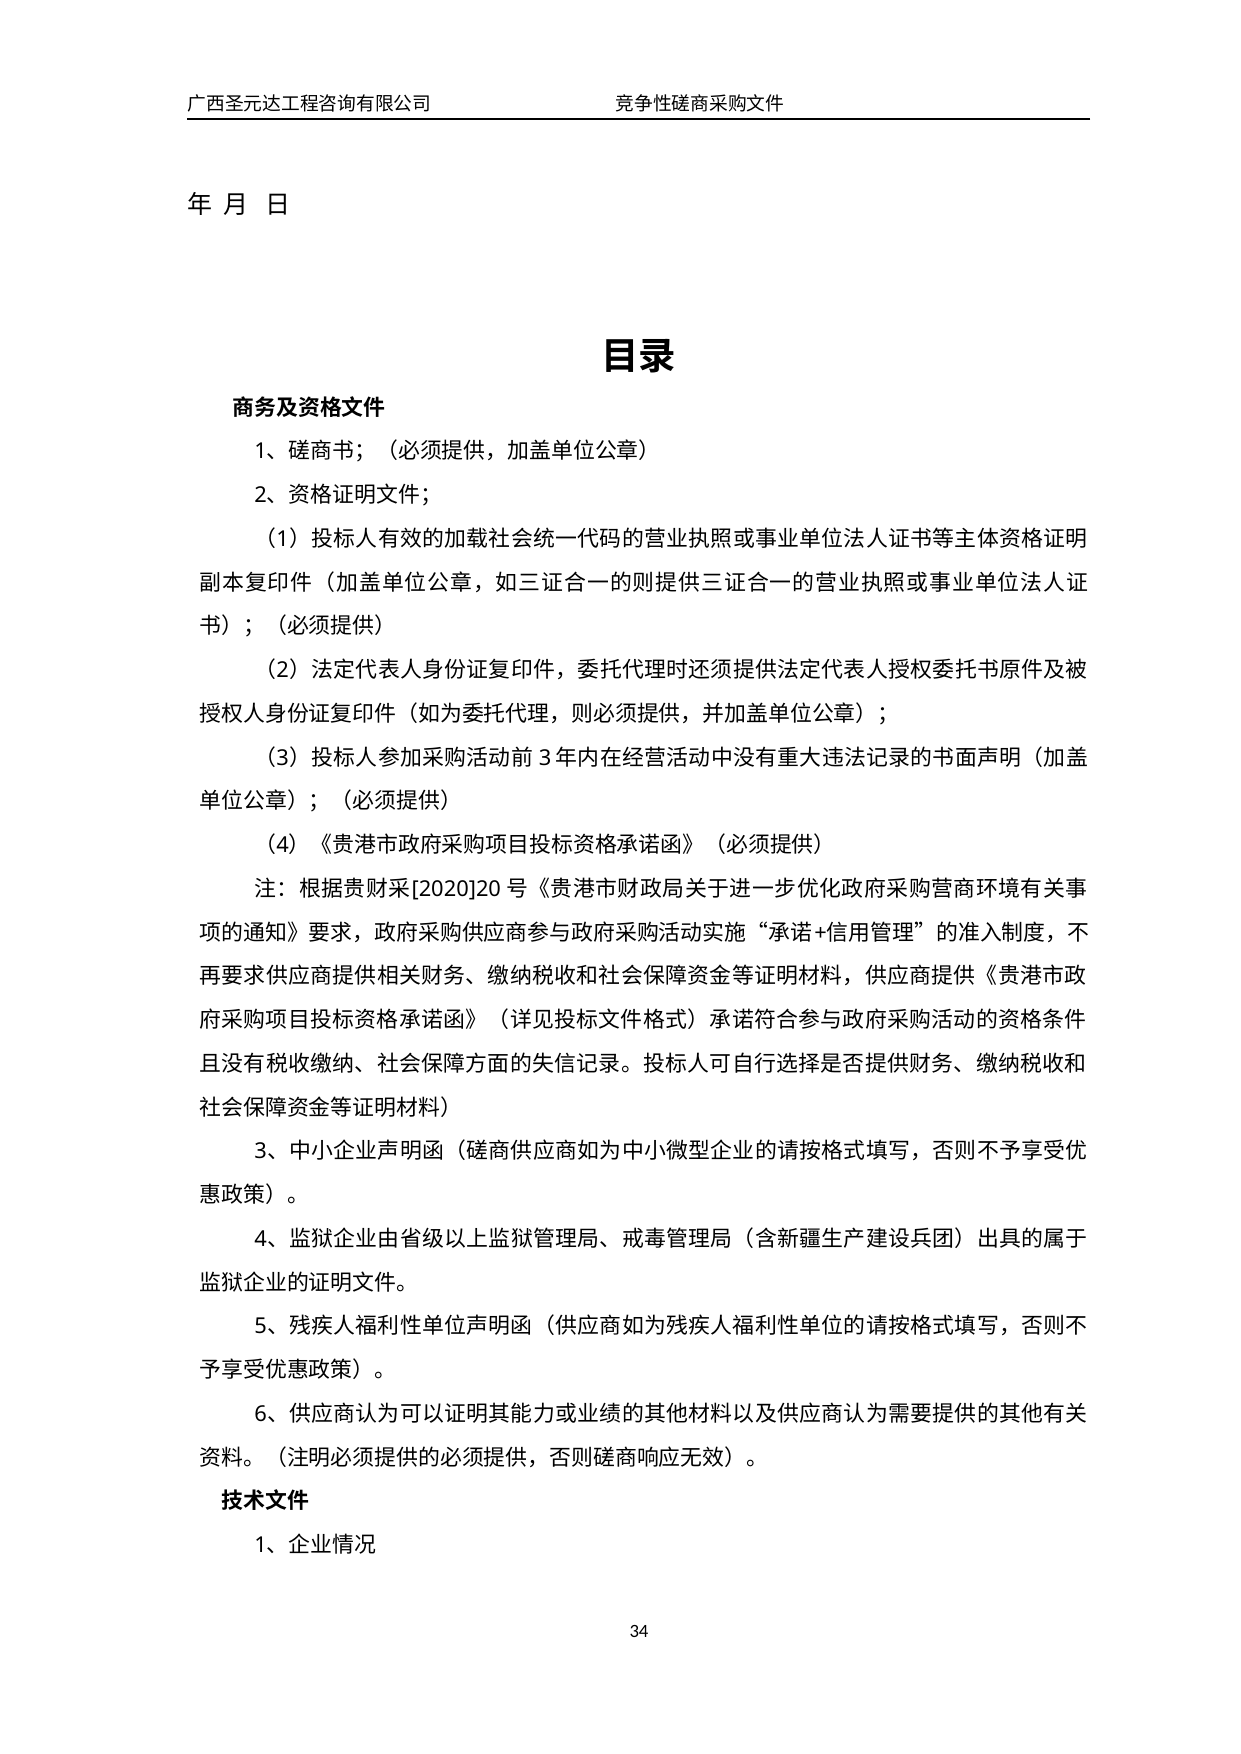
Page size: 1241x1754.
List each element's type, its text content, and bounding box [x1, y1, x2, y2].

text 年 月 日 [187, 184, 1090, 220]
text 商务及资格文件 [199, 380, 1090, 424]
text 目录 [187, 326, 1090, 380]
text 5、残疾人福利性单位声明函（供应商如为残疾人福利性单位的请按格式填写，否则不予享受优惠政策）。 [199, 1299, 1090, 1386]
text 2、资格证明文件； [199, 467, 1090, 511]
text （4）《贵港市政府采购项目投标资格承诺函》（必须提供） [199, 817, 1090, 861]
text 6、供应商认为可以证明其能力或业绩的其他材料以及供应商认为需要提供的其他有关资料。（注明必须提供的必须提供，否则磋商响应无效）。 [199, 1386, 1090, 1474]
text 4、监狱企业由省级以上监狱管理局、戒毒管理局（含新疆生产建设兵团）出具的属于监狱企业的证明文件。 [199, 1211, 1090, 1299]
text 1、磋商书；（必须提供，加盖单位公章） [199, 424, 1090, 467]
text 3、中小企业声明函（磋商供应商如为中小微型企业的请按格式填写，否则不予享受优惠政策）。 [199, 1124, 1090, 1211]
text 注：根据贵财采[2020]20号《贵港市财政局关于进一步优化政府采购营商环境有关事项的通知》要求，政府采购供应商参与政府采购活动实施“承诺+信用管理”的准入制度，不再要求供应商提供相关财务、缴纳税收和社会保障资金等证明材料，供应商提供《贵港市政府采购项目投标资格承诺函》（详见投标文件格式）承诺符合参与政府采购活动的资格条件且没有税收缴纳、社会保障方面的失信记录。投标人可自行选择是否提供财务、缴纳税收和社会保障资金等证明材料） [199, 861, 1090, 1124]
text 技术文件 [199, 1474, 1090, 1517]
text （3）投标人参加采购活动前3年内在经营活动中没有重大违法记录的书面声明（加盖单位公章）；（必须提供） [199, 730, 1090, 817]
text （2）法定代表人身份证复印件，委托代理时还须提供法定代表人授权委托书原件及被授权人身份证复印件（如为委托代理，则必须提供，并加盖单位公章）； [199, 642, 1090, 730]
text （1）投标人有效的加载社会统一代码的营业执照或事业单位法人证书等主体资格证明副本复印件（加盖单位公章，如三证合一的则提供三证合一的营业执照或事业单位法人证书）；（必须提供） [199, 511, 1090, 642]
text 1、企业情况 [199, 1517, 1090, 1561]
